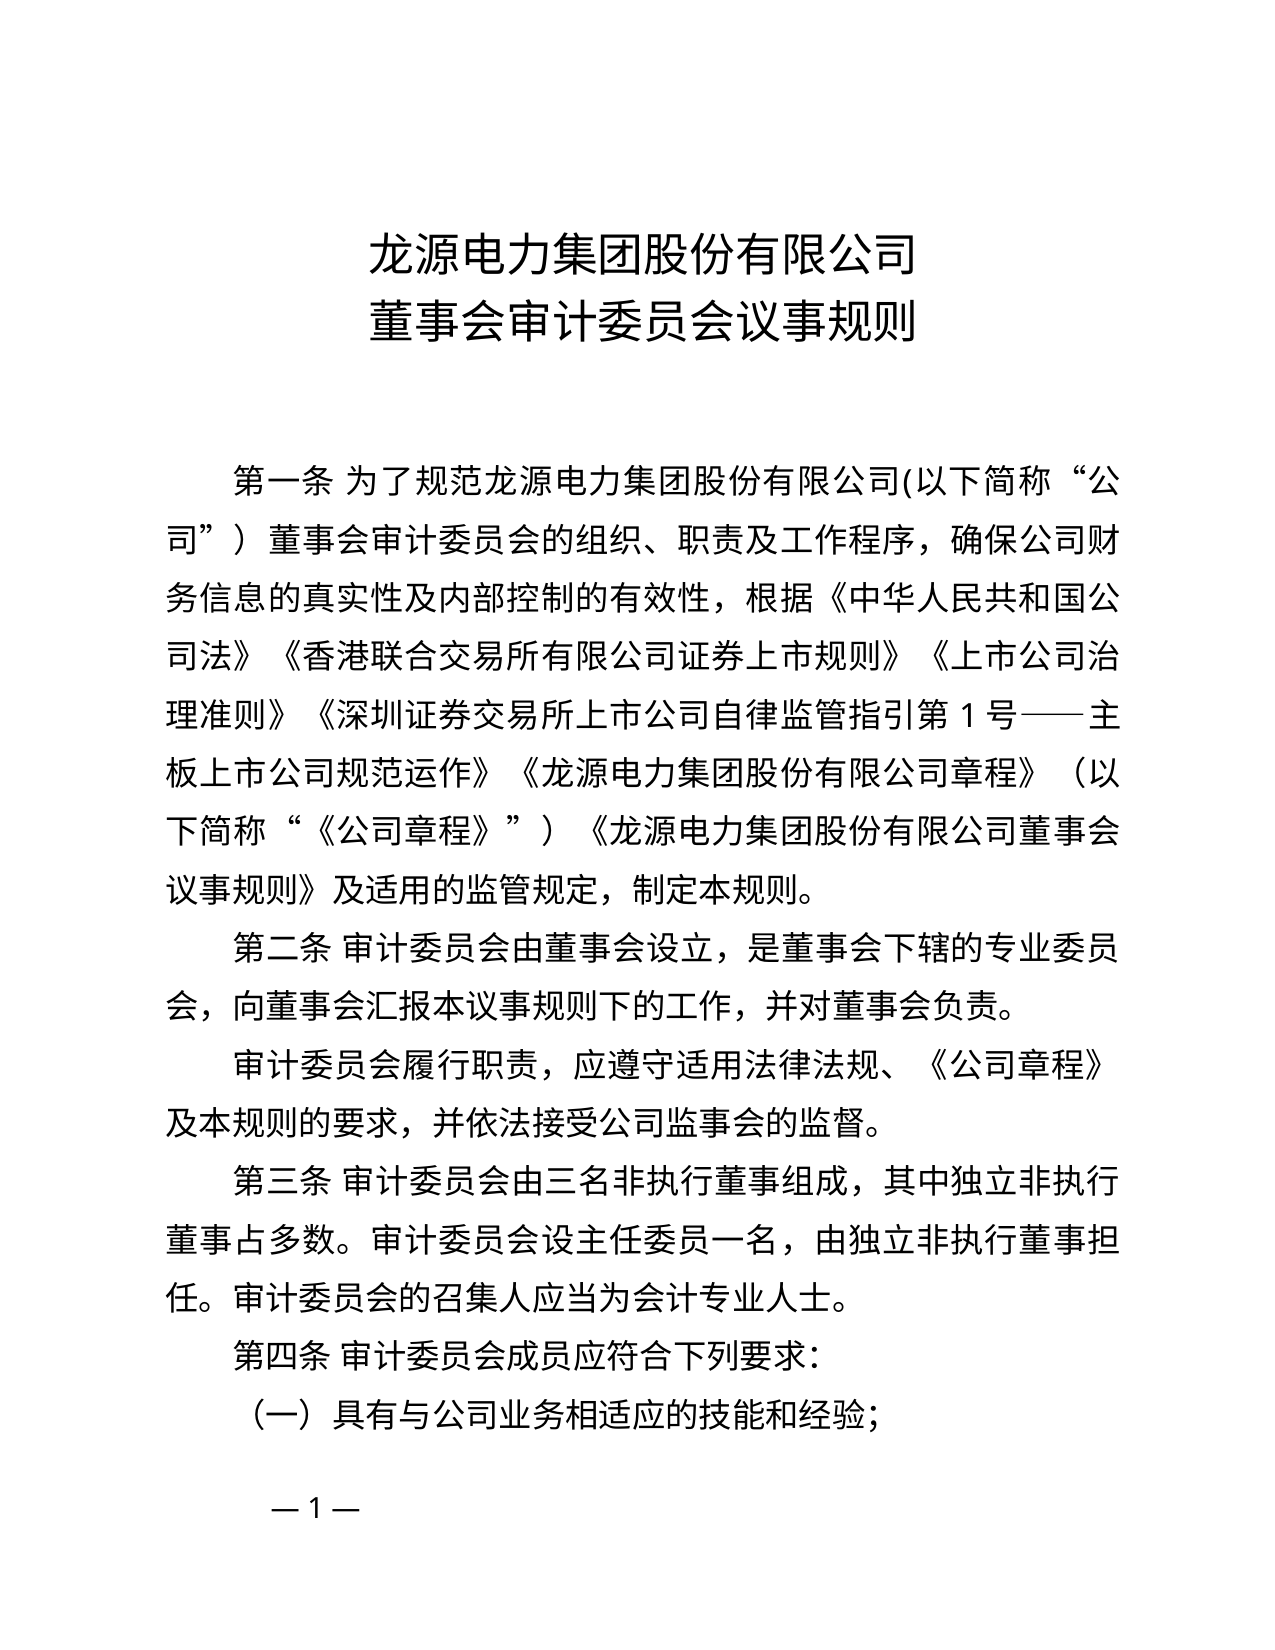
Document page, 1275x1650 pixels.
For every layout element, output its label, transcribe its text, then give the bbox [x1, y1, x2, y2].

text 审计委员会履行职责，应遵守适用法律法规、《公司章程》及本规则的要求，并依法接受公司监事会的监督。 [165, 1031, 1121, 1147]
text 第一条 为了规范龙源电力集团股份有限公司(以下简称“公司”）董事会审计委员会的组织、职责及工作程序，确保公司财务信息的真实性及内部控制的有效性，根据《中华人民共和国公司法》《香港联合交易所有限公司证券上市规则》《上市公司治理准则》《深圳证券交易所上市公司自律监管指引第1号——主板上市公司规范运作》《龙源电力集团股份有限公司章程》（以下简称“《公司章程》”）《龙源电力集团股份有限公司董事会议事规则》及适用的监管规定，制定本规则。 [165, 447, 1121, 914]
text （一）具有与公司业务相适应的技能和经验； [165, 1381, 1121, 1439]
text 董事会审计委员会议事规则 [165, 285, 1121, 352]
text 第二条 审计委员会由董事会设立，是董事会下辖的专业委员会，向董事会汇报本议事规则下的工作，并对董事会负责。 [165, 914, 1121, 1031]
text 第三条 审计委员会由三名非执行董事组成，其中独立非执行董事占多数。审计委员会设主任委员一名，由独立非执行董事担任。审计委员会的召集人应当为会计专业人士。 [165, 1147, 1121, 1322]
text 第四条 审计委员会成员应符合下列要求： [165, 1322, 1121, 1381]
text 龙源电力集团股份有限公司 [165, 218, 1121, 285]
